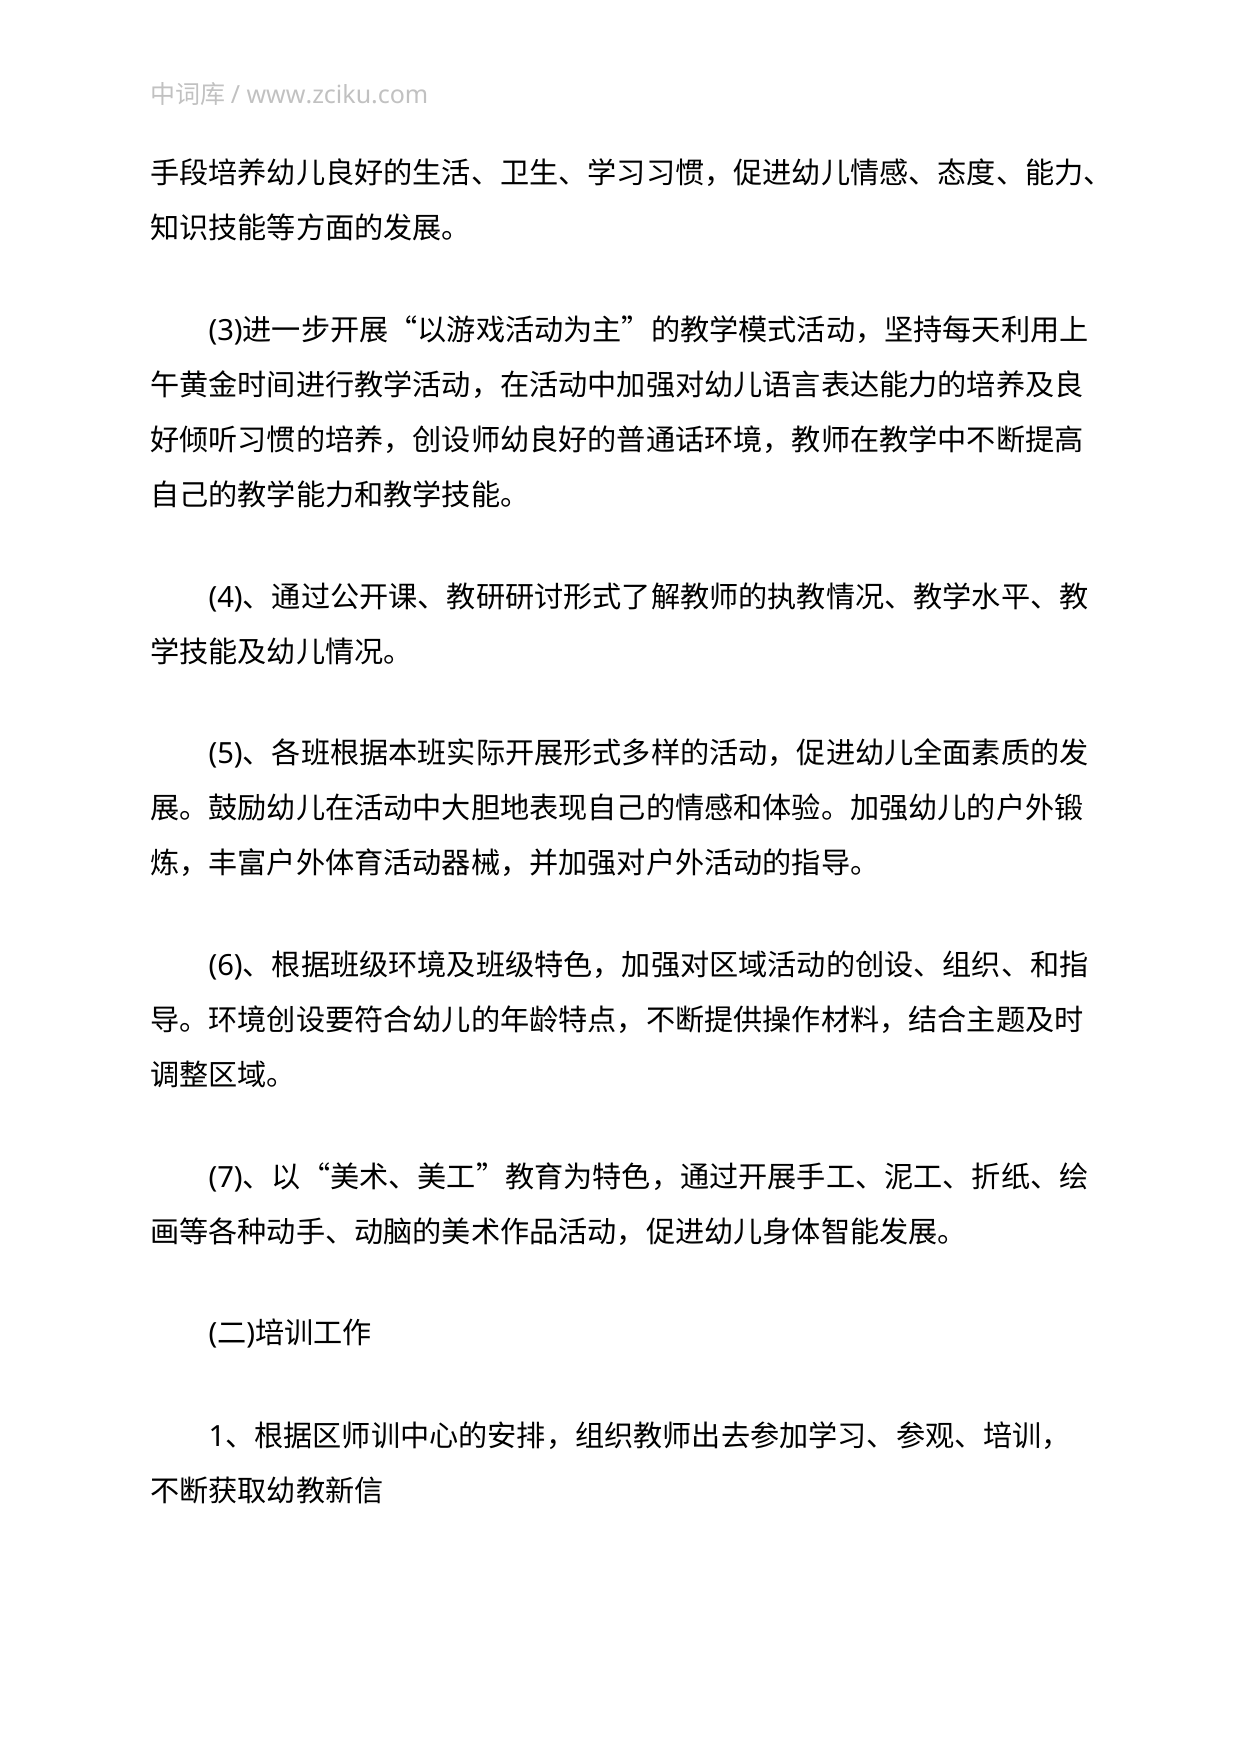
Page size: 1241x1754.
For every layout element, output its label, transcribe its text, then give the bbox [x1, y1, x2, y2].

text (二)培训工作 [150, 1310, 1090, 1352]
text (6)、根据班级环境及班级特色，加强对区域活动的创设、组织、和指导。环境创设要符合幼儿的年龄特点，不断提供操作材料，结合主题及时调整区域。 [150, 942, 1090, 1094]
text 1、根据区师训中心的安排，组织教师出去参加学习、参观、培训，不断获取幼教新信 [150, 1412, 1090, 1509]
text (3)进一步开展“以游戏活动为主”的教学模式活动，坚持每天利用上午黄金时间进行教学活动，在活动中加强对幼儿语言表达能力的培养及良好倾听习惯的培养，创设师幼良好的普通话环境，教师在教学中不断提高自己的教学能力和教学技能。 [150, 307, 1090, 514]
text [150, 150, 1090, 247]
text (4)、通过公开课、教研研讨形式了解教师的执教情况、教学水平、教学技能及幼儿情况。 [150, 573, 1090, 671]
text (7)、以“美术、美工”教育为特色，通过开展手工、泥工、折纸、绘画等各种动手、动脑的美术作品活动，促进幼儿身体智能发展。 [150, 1153, 1090, 1251]
text (5)、各班根据本班实际开展形式多样的活动，促进幼儿全面素质的发展。鼓励幼儿在活动中大胆地表现自己的情感和体验。加强幼儿的户外锻炼，丰富户外体育活动器械，并加强对户外活动的指导。 [150, 730, 1090, 882]
